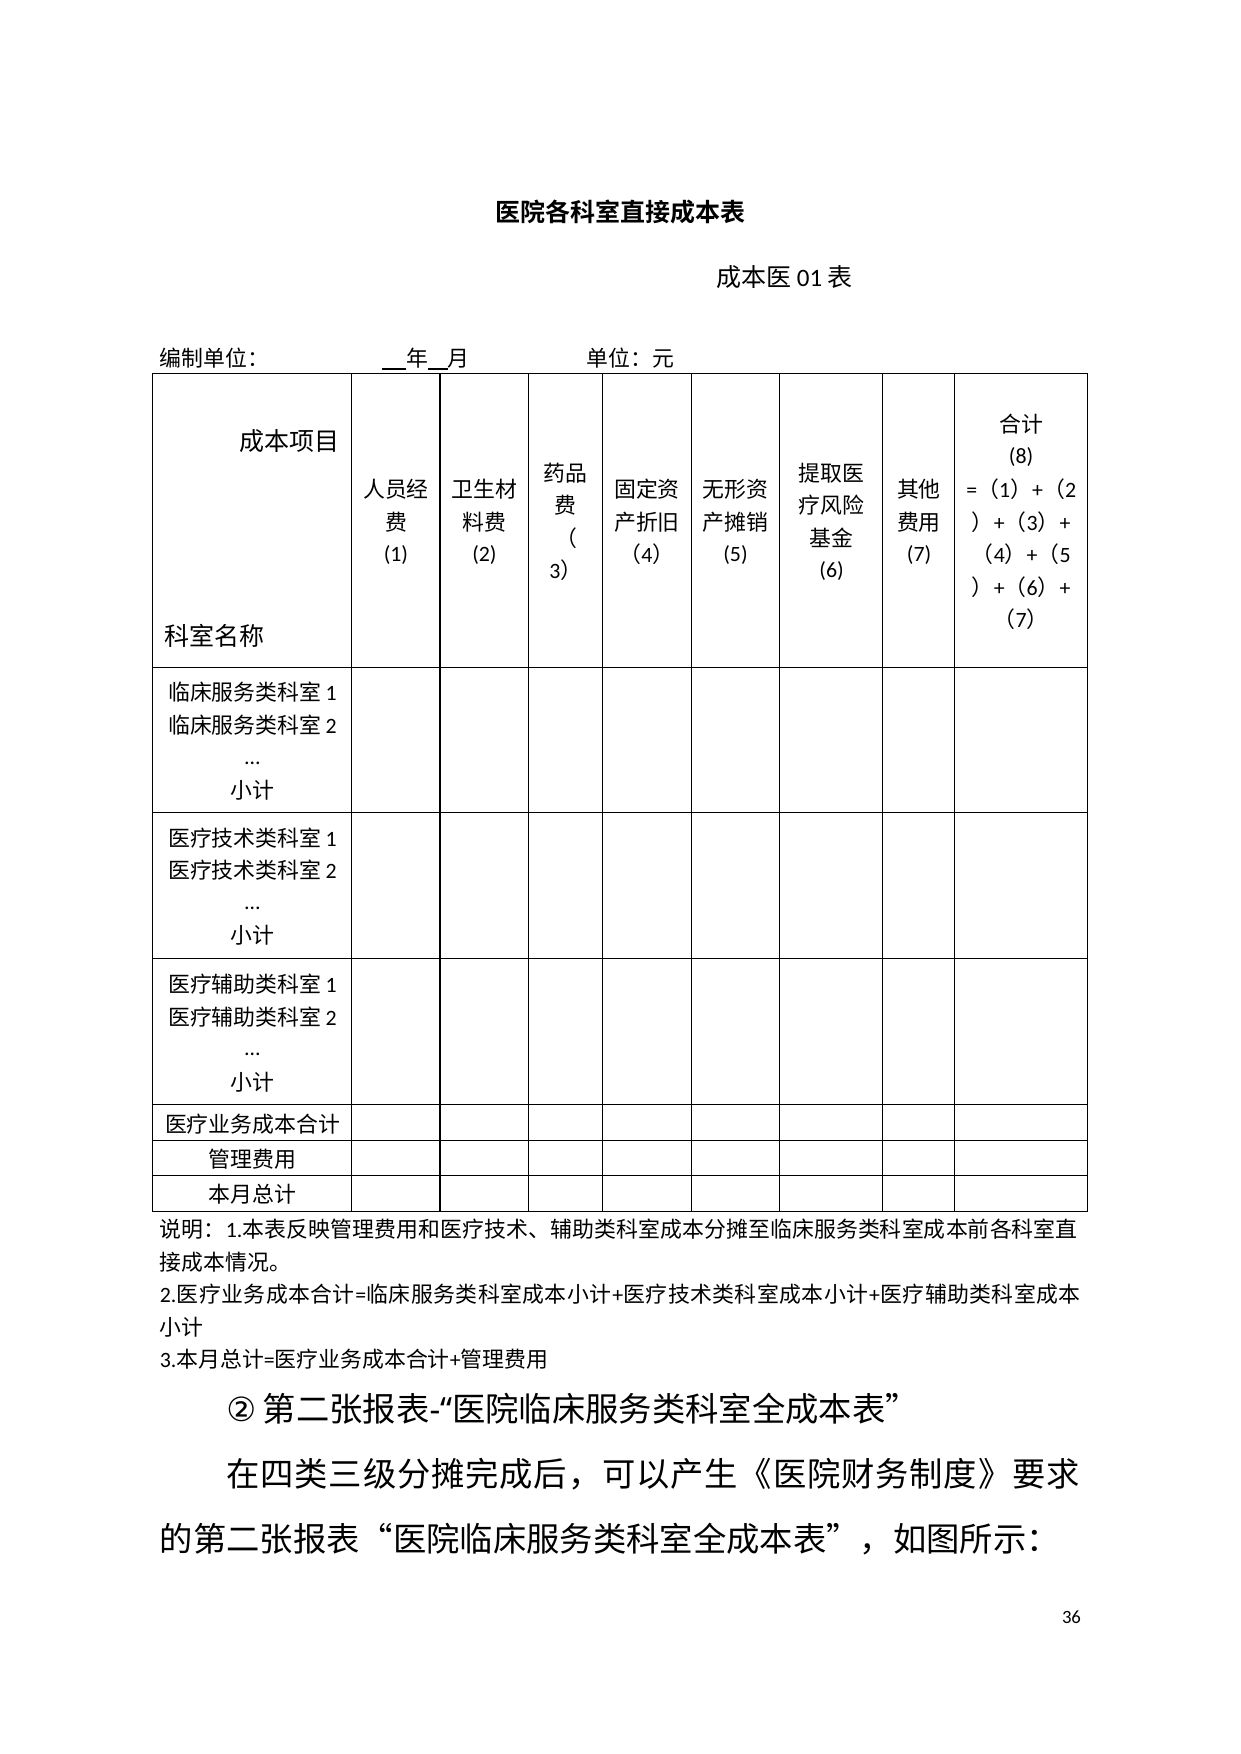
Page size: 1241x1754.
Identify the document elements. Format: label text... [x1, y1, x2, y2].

table_cell [603, 668, 691, 812]
table_cell [883, 1141, 954, 1175]
table_cell [352, 1176, 439, 1211]
table_cell 管理费用 [153, 1141, 351, 1175]
table_cell [955, 1176, 1087, 1211]
table_cell [692, 1105, 779, 1140]
table_cell [692, 1141, 779, 1175]
table_cell [780, 668, 882, 812]
table_cell [780, 813, 882, 958]
text 3.本月总计=医疗业务成本合计+管理费用 [159, 1342, 1081, 1374]
text 编制单位： 年 月 单位：元 [159, 341, 1081, 373]
table_cell [603, 1176, 691, 1211]
table_cell [883, 959, 954, 1104]
table_cell [352, 813, 439, 958]
table_cell [603, 959, 691, 1104]
table_header 药品费 （3） [529, 374, 602, 667]
text 在四类三级分摊完成后，可以产生《医院财务制度》要求的第二张报表“医院临床服务类科室全成本表”，如图所示： [159, 1439, 1081, 1569]
table_cell [780, 1141, 882, 1175]
table_header 提取医疗风险基金 (6) [780, 374, 882, 667]
table_header 无形资产摊销 (5) [692, 374, 779, 667]
table_cell [603, 813, 691, 958]
table_cell [352, 668, 439, 812]
table_cell [529, 813, 602, 958]
table_cell [529, 668, 602, 812]
table_cell [955, 959, 1087, 1104]
table_cell [603, 1141, 691, 1175]
table_cell [441, 813, 528, 958]
table_header 成本项目 科室名称 [153, 374, 351, 667]
table_cell 临床服务类科室1 临床服务类科室2 … 小计 [153, 668, 351, 812]
table_cell [780, 1176, 882, 1211]
text 2.医疗业务成本合计=临床服务类科室成本小计+医疗技术类科室成本小计+医疗辅助类科室成本小计 [159, 1277, 1081, 1342]
table_cell [883, 1176, 954, 1211]
table_cell [883, 668, 954, 812]
table_cell [780, 1105, 882, 1140]
table_cell [955, 1105, 1087, 1140]
table_cell [529, 1141, 602, 1175]
table_cell [883, 813, 954, 958]
table_cell [692, 959, 779, 1104]
text 成本医01表 [159, 243, 1081, 308]
table_cell [955, 668, 1087, 812]
table_header 固定资产折旧 （4） [603, 374, 691, 667]
table_cell [441, 959, 528, 1104]
table_cell [529, 959, 602, 1104]
table_cell [441, 1141, 528, 1175]
table_cell [529, 1176, 602, 1211]
table_cell [441, 1176, 528, 1211]
table_cell [883, 1105, 954, 1140]
table_cell [692, 813, 779, 958]
table_cell [352, 959, 439, 1104]
table_cell 医疗辅助类科室1 医疗辅助类科室2 … 小计 [153, 959, 351, 1104]
text 医院各科室直接成本表 [159, 178, 1081, 243]
table_header 其他 费用 (7) [883, 374, 954, 667]
table_cell [352, 1141, 439, 1175]
text 说明：1.本表反映管理费用和医疗技术、辅助类科室成本分摊至临床服务类科室成本前各科室直接成本情况。 [159, 1212, 1081, 1277]
table_cell [352, 1105, 439, 1140]
table_cell [529, 1105, 602, 1140]
table_cell [692, 668, 779, 812]
table_cell [692, 1176, 779, 1211]
table_cell [780, 959, 882, 1104]
table_cell [603, 1105, 691, 1140]
table_cell 本月总计 [153, 1176, 351, 1211]
table_cell 医疗业务成本合计 [153, 1105, 351, 1140]
table_cell [441, 668, 528, 812]
table_header 卫生材料费 (2) [441, 374, 528, 667]
text ②第二张报表-“医院临床服务类科室全成本表” [159, 1374, 1081, 1439]
table_header 人员经费 (1) [352, 374, 439, 667]
table_cell [441, 1105, 528, 1140]
table_cell 医疗技术类科室1 医疗技术类科室2 … 小计 [153, 813, 351, 958]
table_cell [955, 813, 1087, 958]
table_header 合计 (8)=（1）+（2）+（3）+（4）+（5）+（6）+（7） [955, 374, 1087, 667]
table_cell [955, 1141, 1087, 1175]
